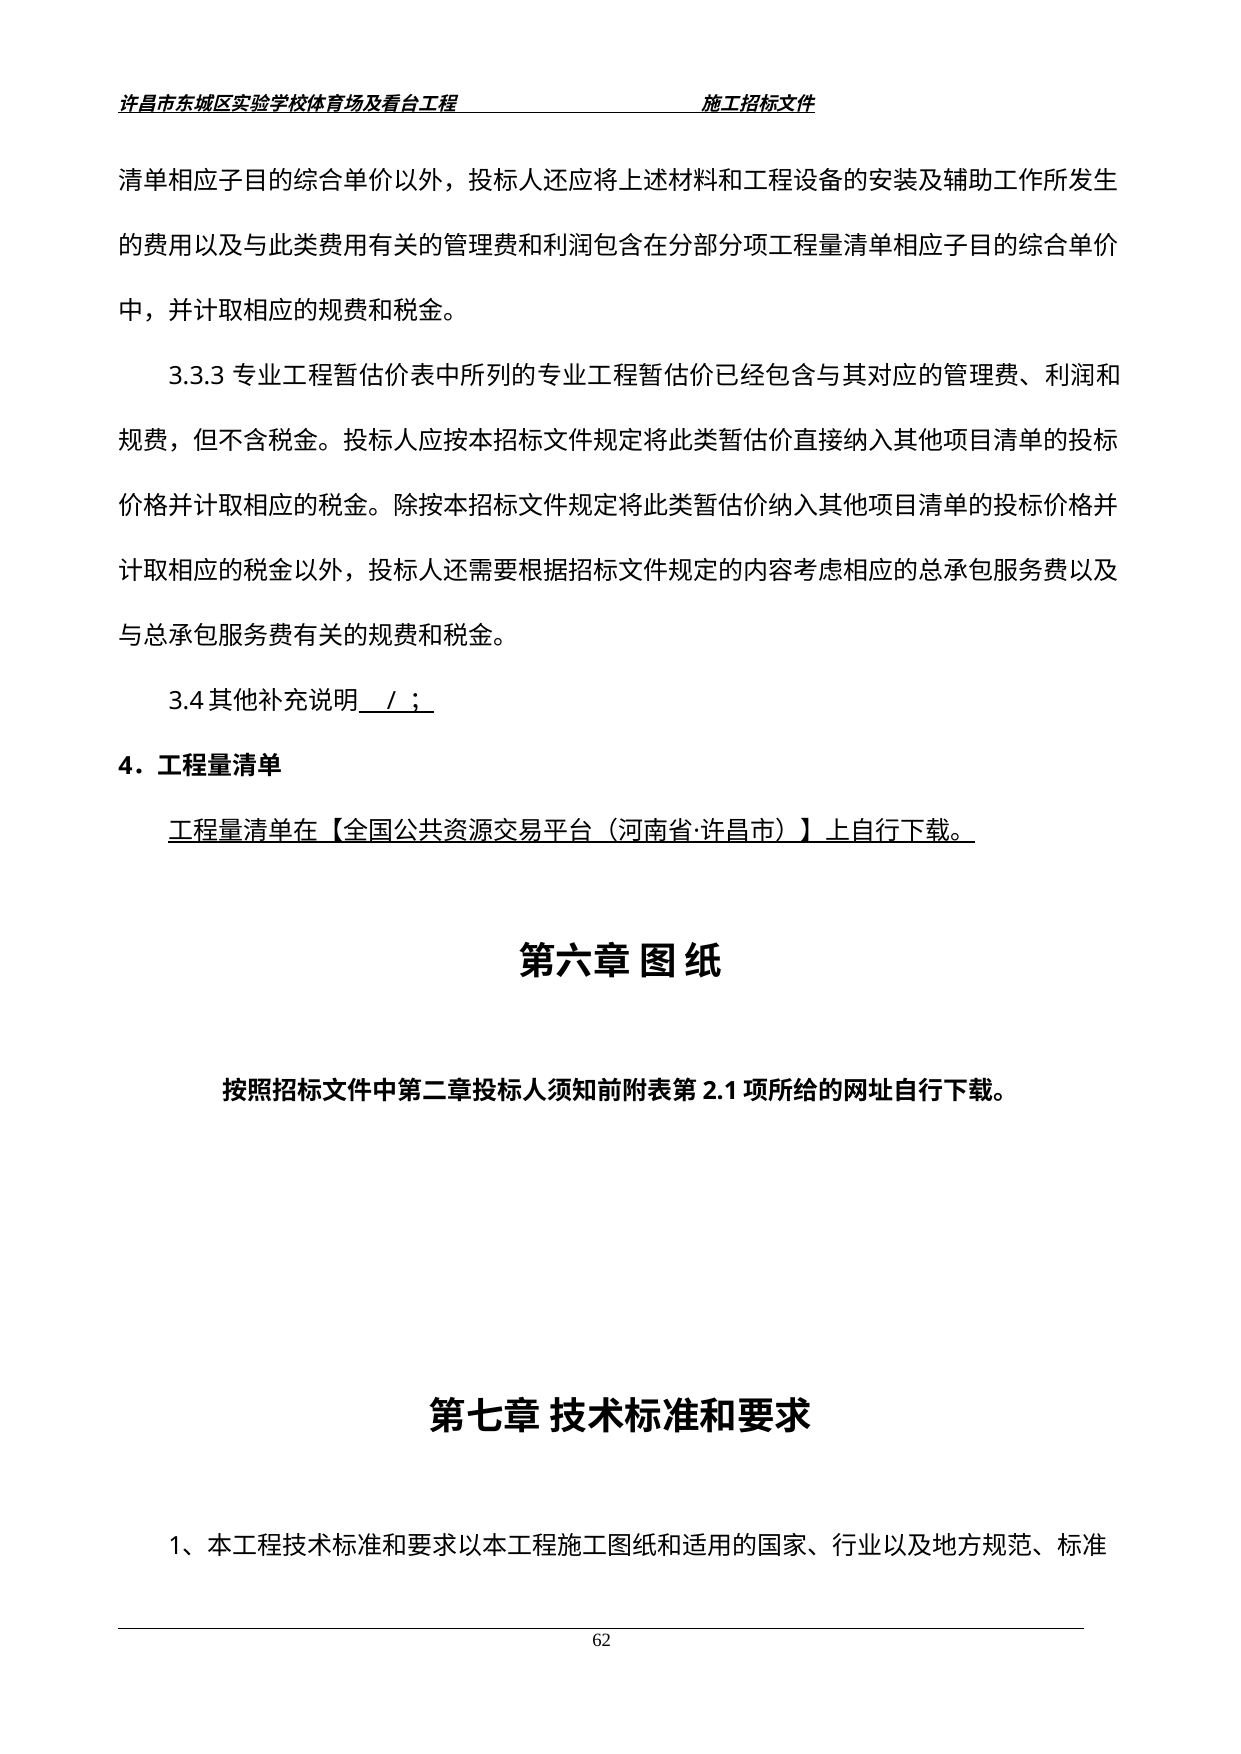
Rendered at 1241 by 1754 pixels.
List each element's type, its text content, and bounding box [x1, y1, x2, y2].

text 按照招标文件中第二章投标人须知前附表第2.1项所给的网址自行下载。 [118, 1056, 1122, 1121]
text 3.3.3 专业工程暂估价表中所列的专业工程暂估价已经包含与其对应的管理费、利润和规费，但不含税金。投标人应按本招标文件规定将此类暂估价直接纳入其他项目清单的投标价格并计取相应的税金。除按本招标文件规定将此类暂估价纳入其他项目清单的投标价格并计取相应的税金以外，投标人还需要根据招标文件规定的内容考虑相应的总承包服务费以及与总承包服务费有关的规费和税金。 [118, 341, 1122, 666]
text 第七章 技术标准和要求 [118, 1381, 1122, 1446]
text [118, 146, 1122, 341]
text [118, 1511, 1122, 1576]
text 工程量清单在【全国公共资源交易平台（河南省·许昌市）】上自行下载。 [118, 796, 1122, 861]
text 4．工程量清单 [118, 731, 1122, 796]
text 3.4其他补充说明 / ； [118, 666, 1122, 731]
text 第六章 图 纸 [118, 926, 1122, 991]
